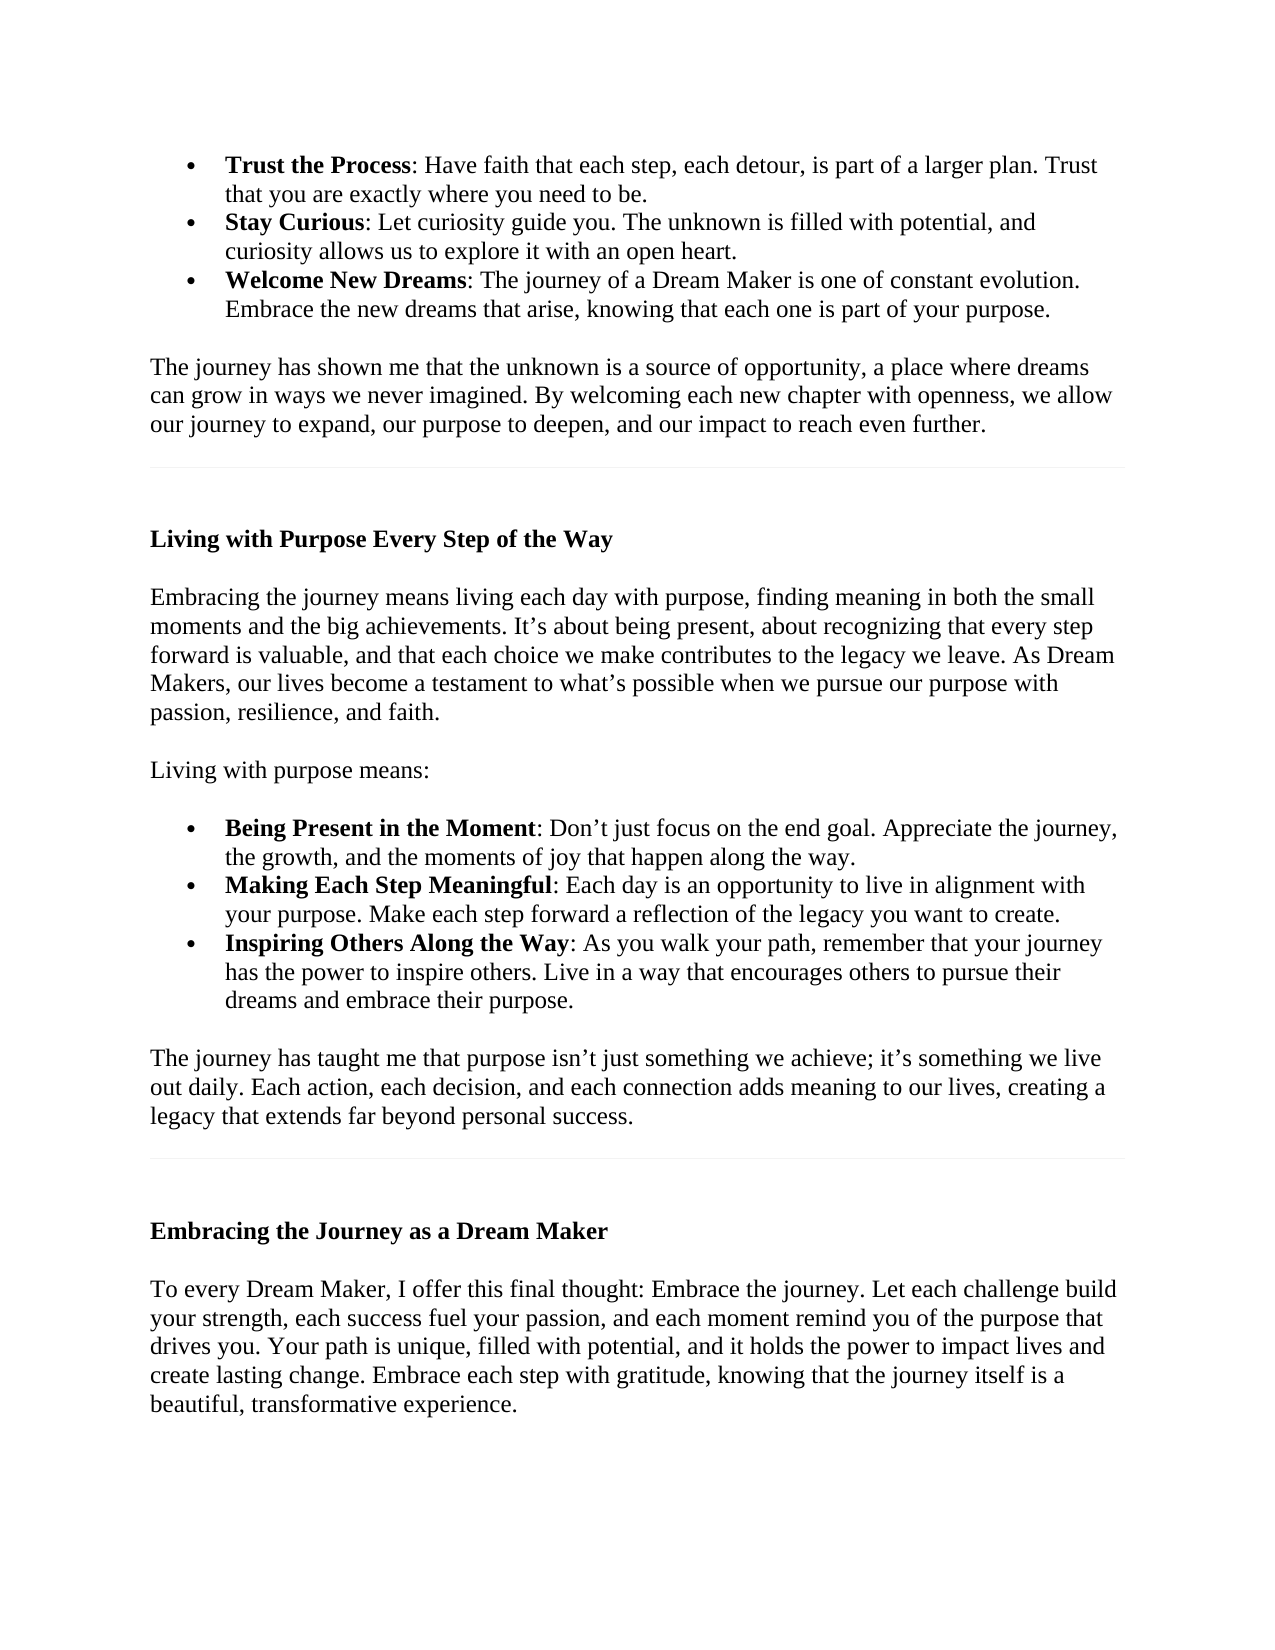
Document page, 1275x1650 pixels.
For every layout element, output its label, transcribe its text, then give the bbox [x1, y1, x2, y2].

text Embracing the Journey as a Dream Maker [150, 1216, 1125, 1245]
list Making Each Step Meaningful: Each day is an opportunity to live in alignment with your purpose. Make each step forward a reflection of the legacy you want to create. [187, 871, 1125, 928]
text To every Dream Maker, I offer this final thought: Embrace the journey. Let each challenge build your strength, each success fuel your passion, and each moment remind you of the purpose that drives you. Your path is unique, filled with potential, and it holds the power to impact lives and create lasting change. Embrace each step with gratitude, knowing that the journey itself is a beautiful, transformative experience. [150, 1274, 1125, 1418]
list Being Present in the Moment: Don’t just focus on the end goal. Appreciate the journey, the growth, and the moments of joy that happen along the way. [187, 813, 1125, 871]
list Welcome New Dreams: The journey of a Dream Maker is one of constant evolution. Embrace the new dreams that arise, knowing that each one is part of your purpose. [187, 265, 1125, 322]
text Embracing the journey means living each day with purpose, finding meaning in both the small moments and the big achievements. It’s about being present, about recognizing that every step forward is valuable, and that each choice we make contributes to the legacy we leave. As Dream Makers, our lives become a testament to what’s possible when we pursue our purpose with passion, resilience, and faith. [150, 582, 1125, 726]
list Stay Curious: Let curiosity guide you. The unknown is filled with potential, and curiosity allows us to explore it with an open heart. [187, 207, 1125, 265]
list Trust the Process: Have faith that each step, each detour, is part of a larger plan. Trust that you are exactly where you need to be. [187, 150, 1125, 207]
list Inspiring Others Along the Way: As you walk your path, remember that your journey has the power to inspire others. Live in a way that encourages others to pursue their dreams and embrace their purpose. [187, 928, 1125, 1014]
text Living with purpose means: [150, 755, 1125, 784]
text The journey has taught me that purpose isn’t just something we achieve; it’s something we live out daily. Each action, each decision, and each connection adds meaning to our lives, creating a legacy that extends far beyond personal success. [150, 1043, 1125, 1130]
text The journey has shown me that the unknown is a source of opportunity, a place where dreams can grow in ways we never imagined. By welcoming each new chapter with openness, we allow our journey to expand, our purpose to deepen, and our impact to reach even further. [150, 352, 1125, 438]
text Living with Purpose Every Step of the Way [150, 524, 1125, 553]
